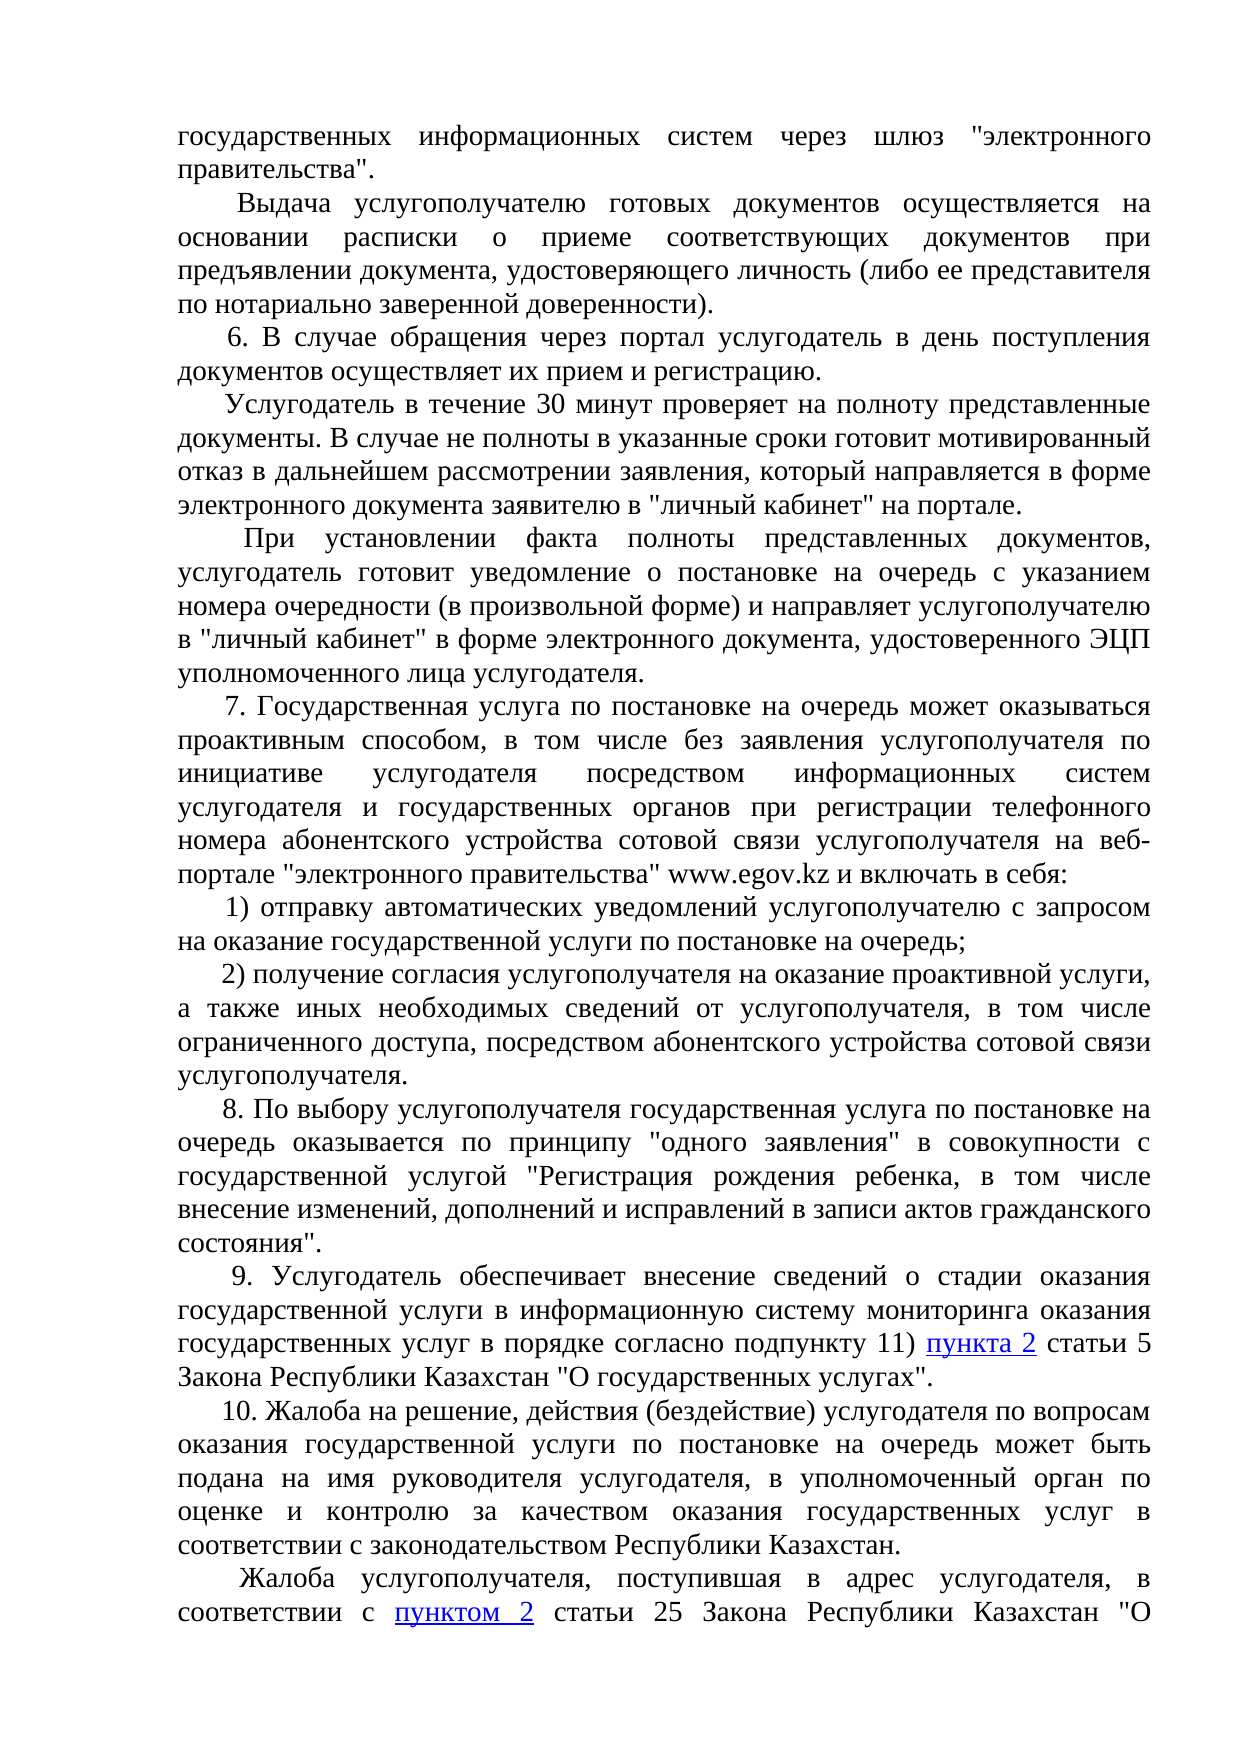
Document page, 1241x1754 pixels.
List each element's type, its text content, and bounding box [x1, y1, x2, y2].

text При установлении факта полноты представленных документов, услугодатель готовит уведомление о постановке на очередь с указанием номера очередности (в произвольной форме) и направляет услугополучателю в "личный кабинет" в форме электронного документа, удостоверенного ЭЦП уполномоченного лица услугодателя. [177, 521, 1152, 688]
text 10. Жалоба на решение, действия (бездействие) услугодателя по вопросам оказания государственной услуги по постановке на очередь может быть подана на имя руководителя услугодателя, в уполномоченный орган по оценке и контролю за качеством оказания государственных услуг в соответствии с законодательством Республики Казахстан. [177, 1393, 1152, 1560]
text Выдача услугополучателю готовых документов осуществляется на основании расписки о приеме соответствующих документов при предъявлении документа, удостоверяющего личность (либо ее представителя по нотариально заверенной доверенности). [177, 185, 1152, 319]
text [177, 1560, 1152, 1627]
text 2) получение согласия услугополучателя на оказание проактивной услуги, а также иных необходимых сведений от услугополучателя, в том числе ограниченного доступа, посредством абонентского устройства сотовой связи услугополучателя. [177, 957, 1152, 1091]
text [177, 118, 1152, 185]
text 8. По выбору услугополучателя государственная услуга по постановке на очередь оказывается по принципу "одного заявления" в совокупности с государственной услугой "Регистрация рождения ребенка, в том числе внесение изменений, дополнений и исправлений в записи актов гражданского состояния". [177, 1091, 1152, 1258]
text 6. В случае обращения через портал услугодатель в день поступления документов осуществляет их прием и регистрацию. [177, 319, 1152, 386]
text 9. Услугодатель обеспечивает внесение сведений о стадии оказания государственной услуги в информационную систему мониторинга оказания государственных услуг в порядке согласно подпункту 11) пункта 2 статьи 5 Закона Республики Казахстан "О государственных услугах". [177, 1258, 1152, 1393]
text Услугодатель в течение 30 минут проверяет на полноту представленные документы. В случае не полноты в указанные сроки готовит мотивированный отказ в дальнейшем рассмотрении заявления, который направляется в форме электронного документа заявителю в "личный кабинет" на портале. [177, 386, 1152, 521]
text 1) отправку автоматических уведомлений услугополучателю с запросом на оказание государственной услуги по постановке на очередь; [177, 889, 1152, 957]
text 7. Государственная услуга по постановке на очередь может оказываться проактивным способом, в том числе без заявления услугополучателя по инициативе услугодателя посредством информационных систем услугодателя и государственных органов при регистрации телефонного номера абонентского устройства сотовой связи услугополучателя на веб-портале "электронного правительства" www.egov.kz и включать в себя: [177, 688, 1152, 889]
